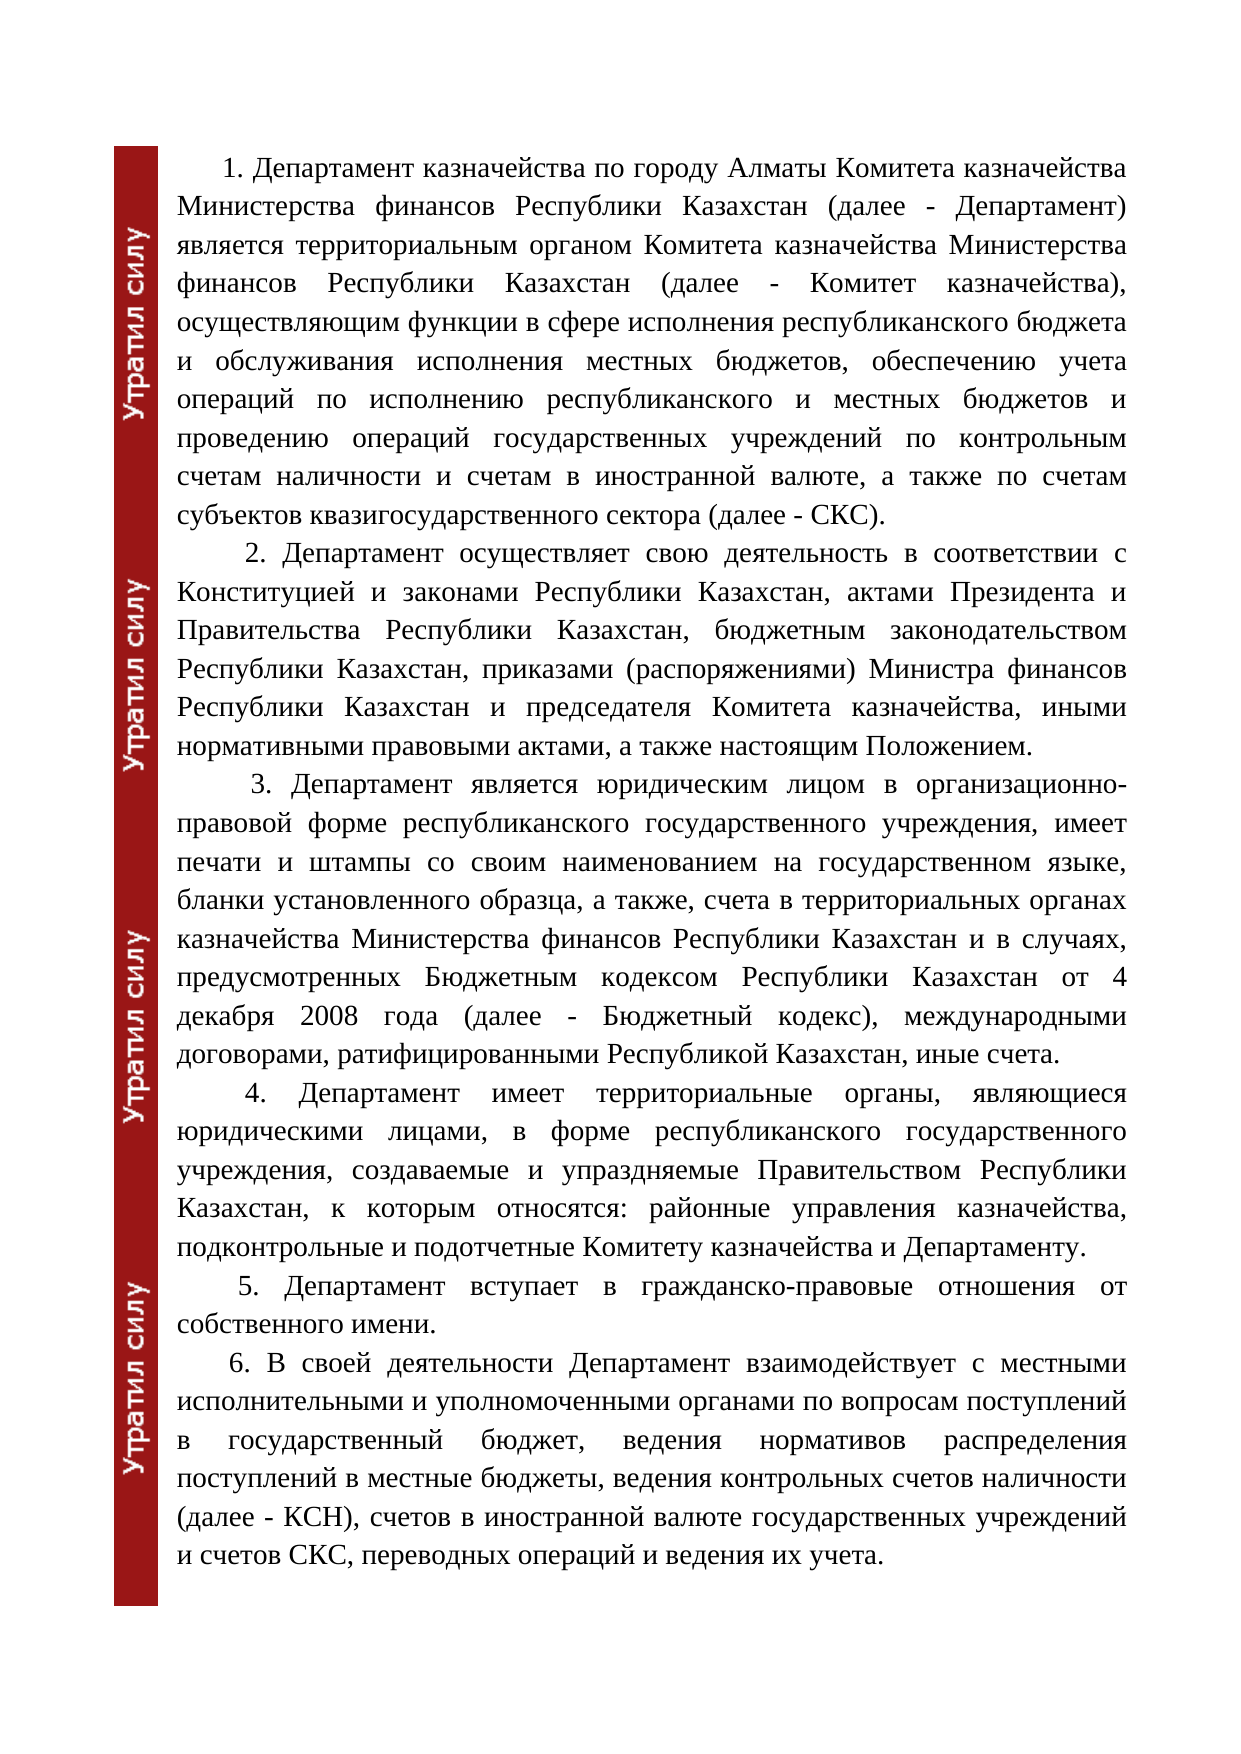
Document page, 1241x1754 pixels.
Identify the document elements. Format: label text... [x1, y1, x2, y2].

text 3. Департамент является юридическим лицом в организационно-правовой форме республиканского государственного учреждения, имеет печати и штампы со своим наименованием на государственном языке, бланки установленного образца, а также, счета в территориальных органах казначейства Министерства финансов Республики Казахстан и в случаях, предусмотренных Бюджетным кодексом Республики Казахстан от 4 декабря 2008 года (далее - Бюджетный кодекс), международными договорами, ратифицированными Республикой Казахстан, иные счета. [112, 767, 1128, 1070]
text 1. Департамент казначейства по городу Алматы Комитета казначейства Министерства финансов Республики Казахстан (далее - Департамент) является территориальным органом Комитета казначейства Министерства финансов Республики Казахстан (далее - Комитет казначейства), осуществляющим функции в сфере исполнения республиканского бюджета и обслуживания исполнения местных бюджетов, обеспечению учета операций по исполнению республиканского и местных бюджетов и проведению операций государственных учреждений по контрольным счетам наличности и счетам в иностранной валюте, а также по счетам субъектов квазигосударственного сектора (далее - СКС). [112, 150, 1128, 530]
picture [114, 1571, 158, 1606]
text 2. Департамент осуществляет свою деятельность в соответствии с Конституцией и законами Республики Казахстан, актами Президента и Правительства Республики Казахстан, бюджетным законодательством Республики Казахстан, приказами (распоряжениями) Министра финансов Республики Казахстан и председателя Комитета казначейства, иными нормативными правовыми актами, а также настоящим Положением. [112, 535, 1128, 762]
picture [114, 1340, 158, 1345]
text 6. В своей деятельности Департамент взаимодействует с местными исполнительными и уполномоченными органами по вопросам поступлений в государственный бюджет, ведения нормативов распределения поступлений в местные бюджеты, ведения контрольных счетов наличности (далее - КСН), счетов в иностранной валюте государственных учреждений и счетов СКС, переводных операций и ведения их учета. [112, 1345, 1128, 1571]
picture [114, 1263, 158, 1268]
picture [114, 146, 158, 150]
picture [114, 530, 158, 535]
text 4. Департамент имеет территориальные органы, являющиеся юридическими лицами, в форме республиканского государственного учреждения, создаваемые и упраздняемые Правительством Республики Казахстан, к которым относятся: районные управления казначейства, подконтрольные и подотчетные Комитету казначейства и Департаменту. [112, 1075, 1128, 1263]
picture [114, 762, 158, 767]
picture [114, 1070, 158, 1075]
text 5. Департамент вступает в гражданско-правовые отношения от собственного имени. [112, 1268, 1128, 1340]
